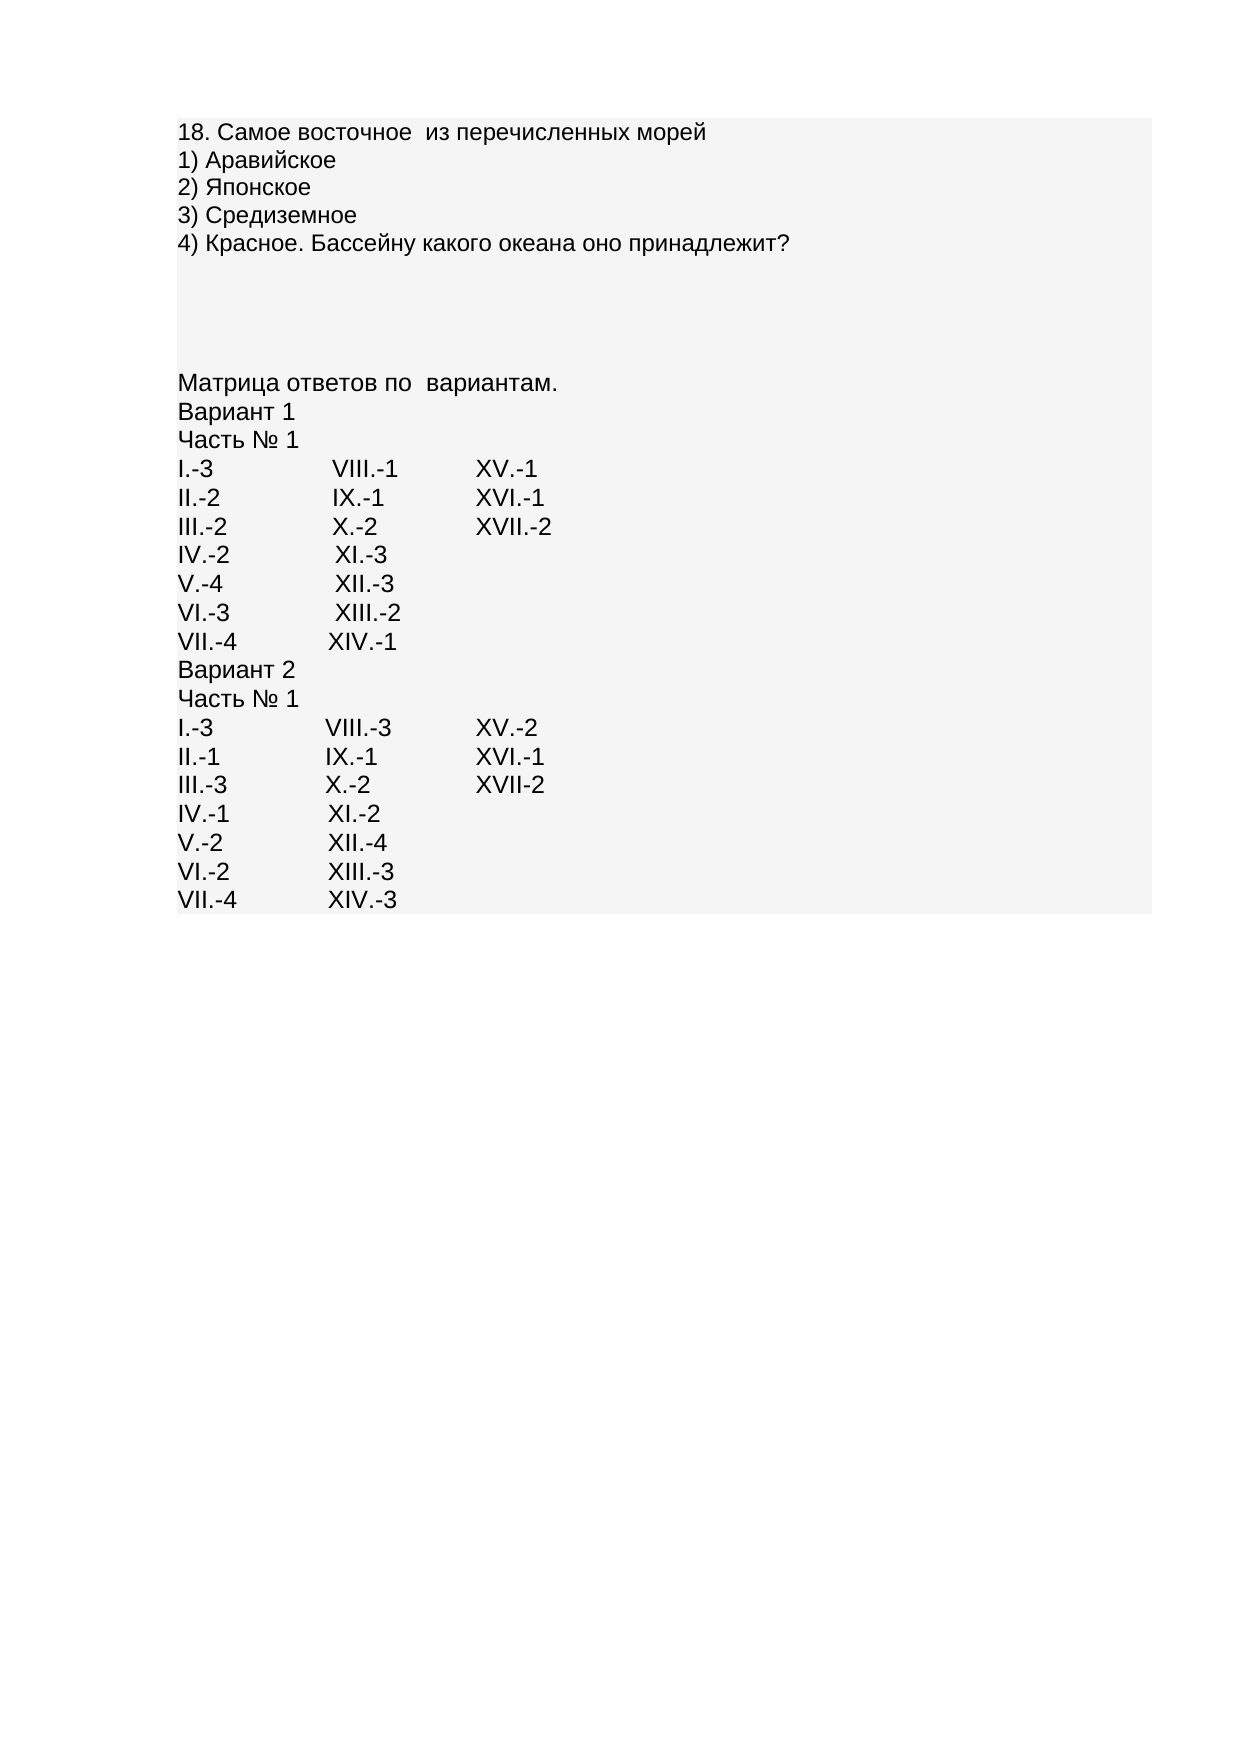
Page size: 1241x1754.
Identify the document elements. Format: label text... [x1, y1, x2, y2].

text VI.-3 XIII.-2 [177, 598, 1152, 626]
text VI.-2 XIII.-3 [177, 856, 1152, 885]
text VII.-4 XIV.-1 [177, 626, 1152, 655]
text 3) Средиземное [177, 201, 1152, 228]
text II.-2 IX.-1 XVI.-1 [177, 483, 1152, 511]
text 18. Самое восточное из перечисленных морей [177, 118, 1152, 146]
text I.-3 VIII.-1 XV.-1 [177, 454, 1152, 483]
text V.-2 XII.-4 [177, 828, 1152, 856]
text VII.-4 XIV.-3 [177, 885, 1152, 914]
text V.-4 XII.-3 [177, 569, 1152, 598]
text Вариант 2 [177, 655, 1152, 684]
text 4) Красное. Бассейну какого океана оно принадлежит? [177, 228, 1152, 256]
text III.-3 X.-2 XVII-2 [177, 770, 1152, 799]
text IV.-2 XI.-3 [177, 540, 1152, 569]
text Часть № 1 [177, 425, 1152, 454]
text IV.-1 XI.-2 [177, 799, 1152, 828]
text III.-2 X.-2 XVII.-2 [177, 511, 1152, 540]
text 2) Японское [177, 173, 1152, 201]
text I.-3 VIII.-3 XV.-2 [177, 713, 1152, 741]
text II.-1 IX.-1 XVI.-1 [177, 741, 1152, 770]
text Вариант 1 [177, 396, 1152, 425]
text Матрица ответов по вариантам. [177, 368, 1152, 396]
text Часть № 1 [177, 684, 1152, 713]
text 1) Аравийское [177, 146, 1152, 173]
